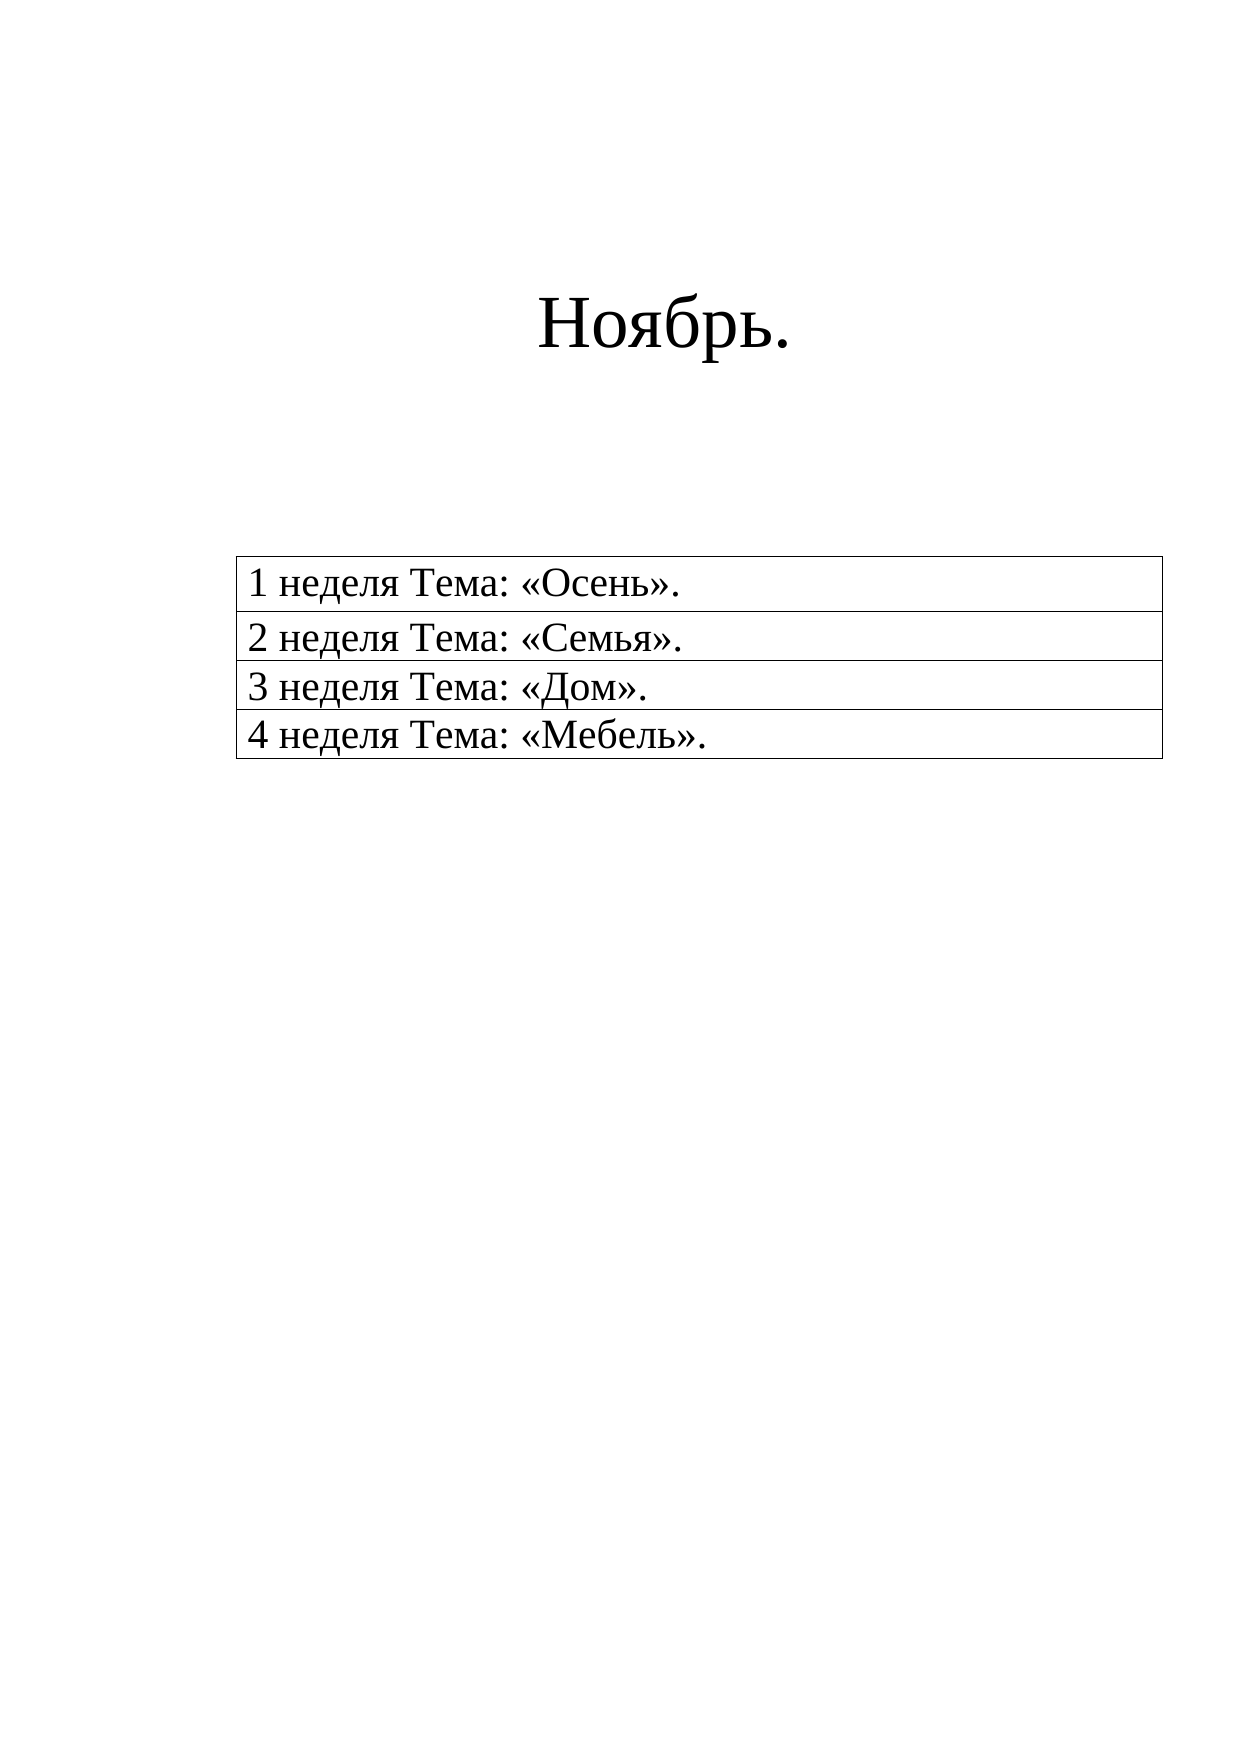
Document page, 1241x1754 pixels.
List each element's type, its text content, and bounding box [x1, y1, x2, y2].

text Ноябрь. [177, 277, 1152, 363]
table_header 1 неделя Тема: «Осень». [237, 557, 1162, 611]
table_cell 4 неделя Тема: «Мебель». [237, 710, 1162, 758]
table_cell 2 неделя Тема: «Семья». [237, 612, 1162, 660]
table_cell 3 неделя Тема: «Дом». [237, 661, 1162, 709]
